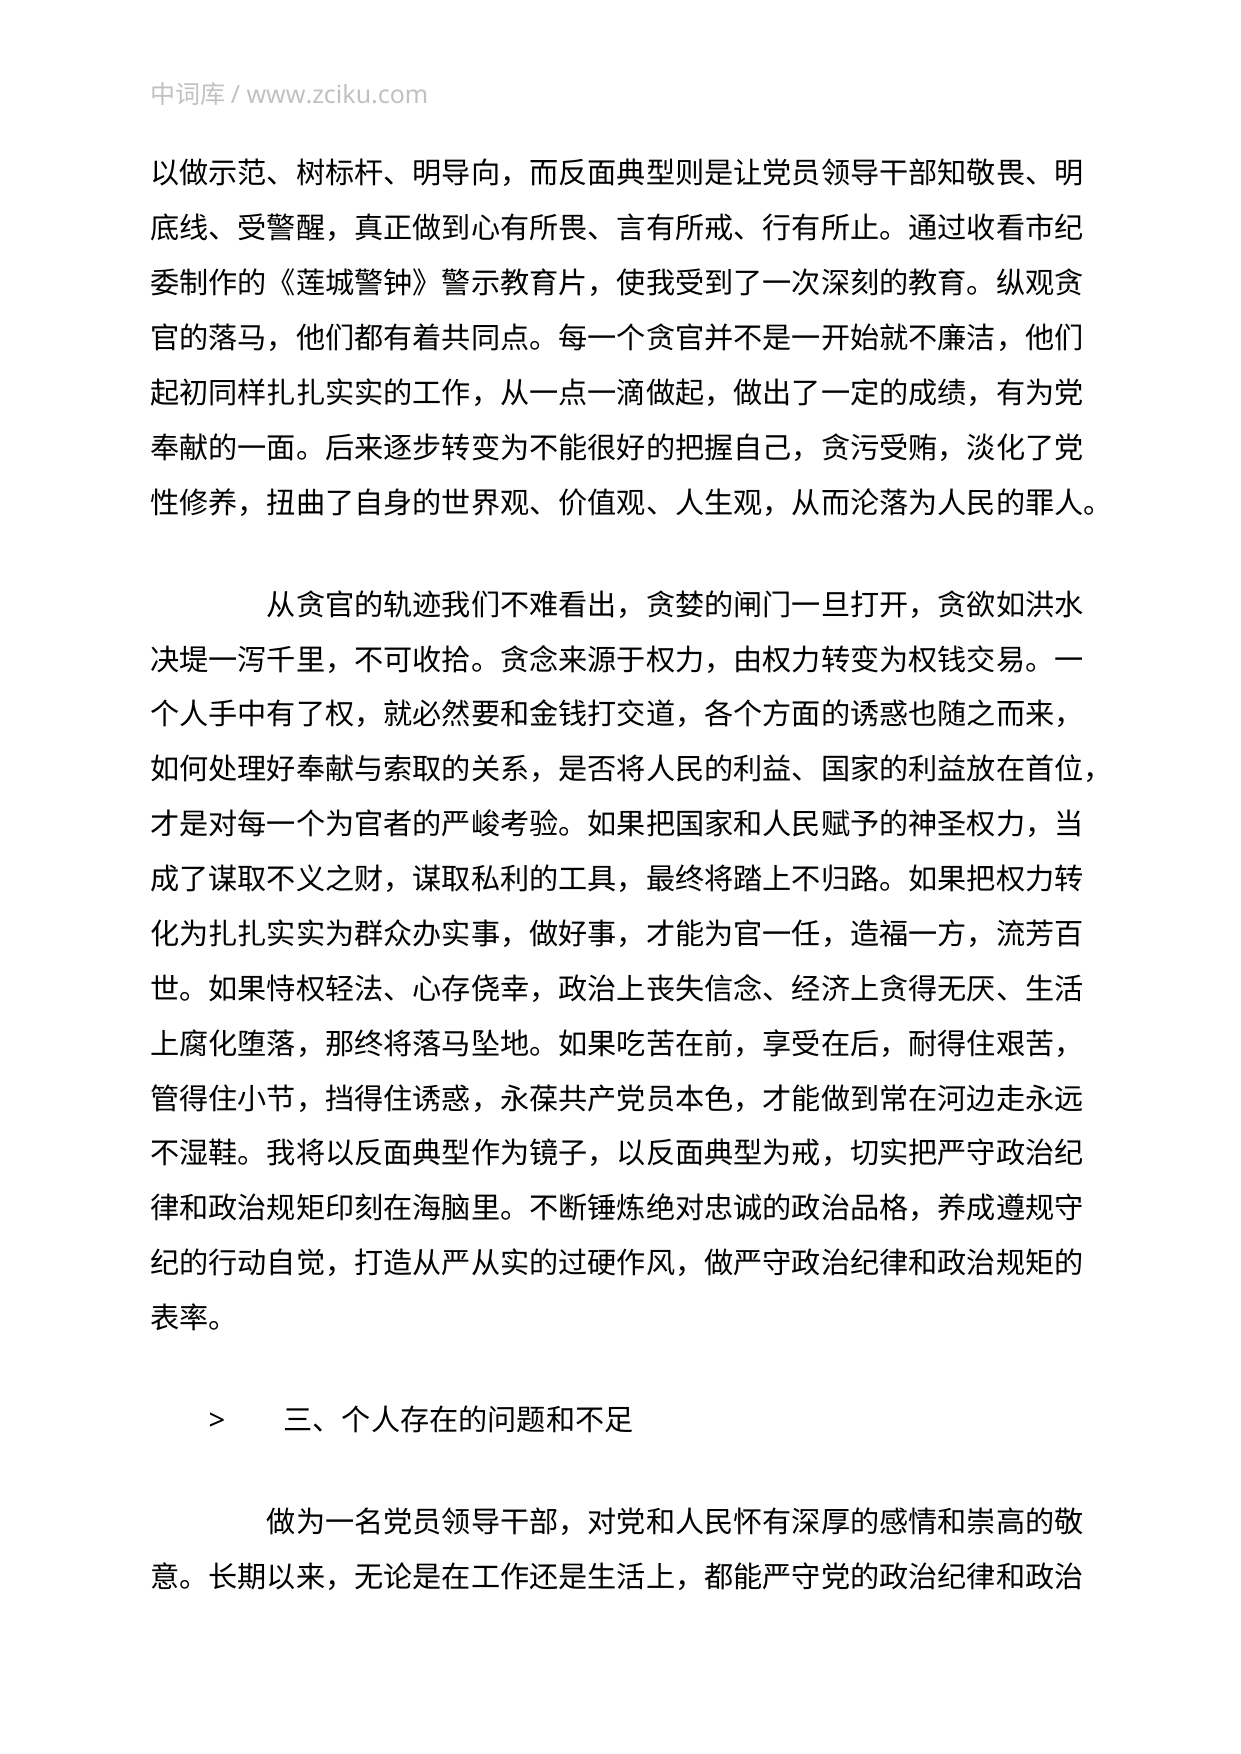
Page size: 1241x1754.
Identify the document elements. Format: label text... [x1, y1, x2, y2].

text 从贪官的轨迹我们不难看出，贪婪的闸门一旦打开，贪欲如洪水决堤一泻千里，不可收拾。贪念来源于权力，由权力转变为权钱交易。一个人手中有了权，就必然要和金钱打交道，各个方面的诱惑也随之而来，如何处理好奉献与索取的关系，是否将人民的利益、国家的利益放在首位，才是对每一个为官者的严峻考验。如果把国家和人民赋予的神圣权力，当成了谋取不义之财，谋取私利的工具，最终将踏上不归路。如果把权力转化为扎扎实实为群众办实事，做好事，才能为官一任，造福一方，流芳百世。如果恃权轻法、心存侥幸，政治上丧失信念、经济上贪得无厌、生活上腐化堕落，那终将落马坠地。如果吃苦在前，享受在后，耐得住艰苦，管得住小节，挡得住诱惑，永葆共产党员本色，才能做到常在河边走永远不湿鞋。我将以反面典型作为镜子，以反面典型为戒，切实把严守政治纪律和政治规矩印刻在海脑里。不断锤炼绝对忠诚的政治品格，养成遵规守纪的行动自觉，打造从严从实的过硬作风，做严守政治纪律和政治规矩的表率。 [150, 581, 1090, 1337]
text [150, 1498, 1090, 1596]
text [150, 150, 1090, 522]
text > 三、个人存在的问题和不足 [150, 1397, 1090, 1439]
